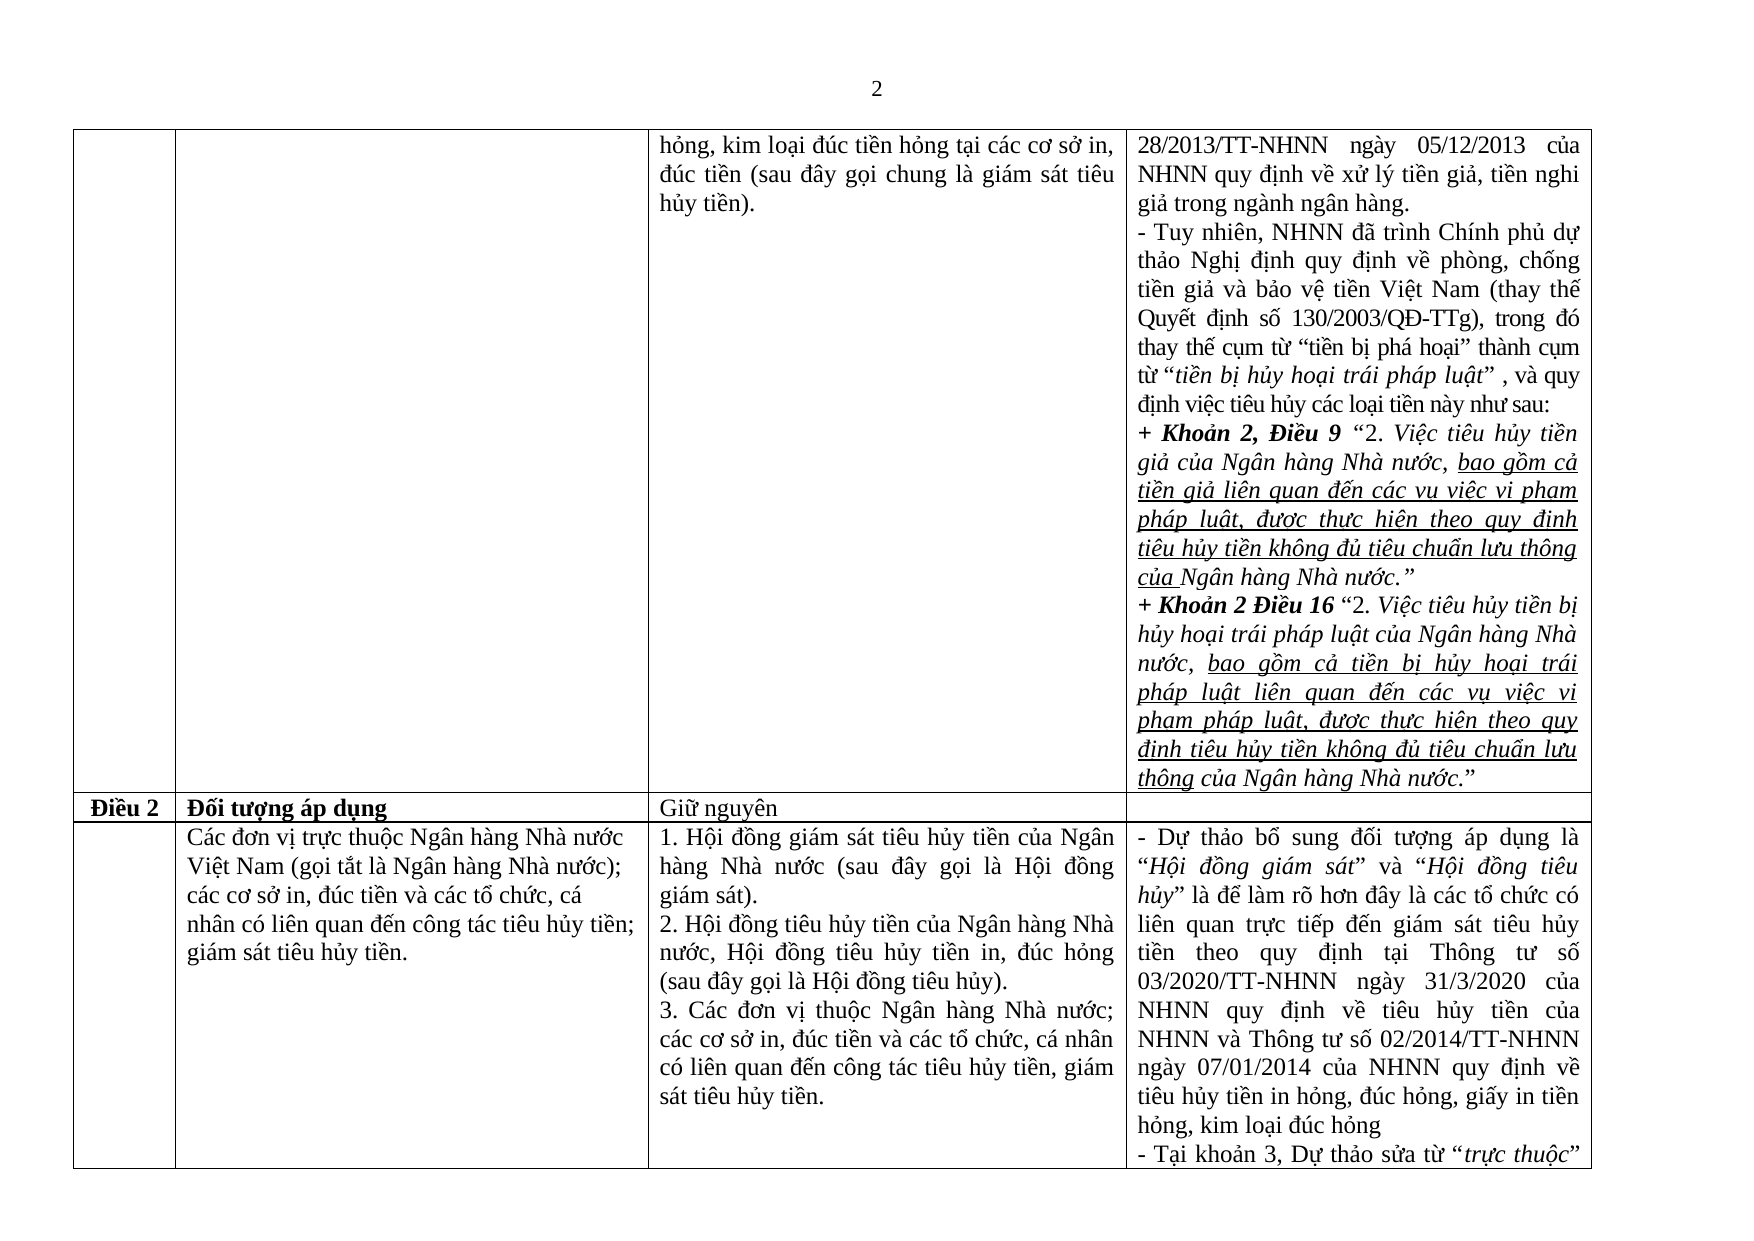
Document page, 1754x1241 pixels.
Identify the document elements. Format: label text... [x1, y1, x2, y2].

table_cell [649, 823, 1126, 1167]
table_cell Đối tượng áp dụng [205, 793, 648, 821]
table_cell [74, 130, 175, 792]
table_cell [176, 823, 648, 1167]
table_cell Điều 2 [74, 793, 175, 821]
table_cell [1127, 793, 1591, 821]
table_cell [1127, 130, 1591, 792]
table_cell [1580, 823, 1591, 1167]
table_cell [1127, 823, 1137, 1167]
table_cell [176, 130, 648, 792]
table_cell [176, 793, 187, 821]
table_cell [74, 823, 175, 1167]
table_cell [649, 130, 1126, 792]
